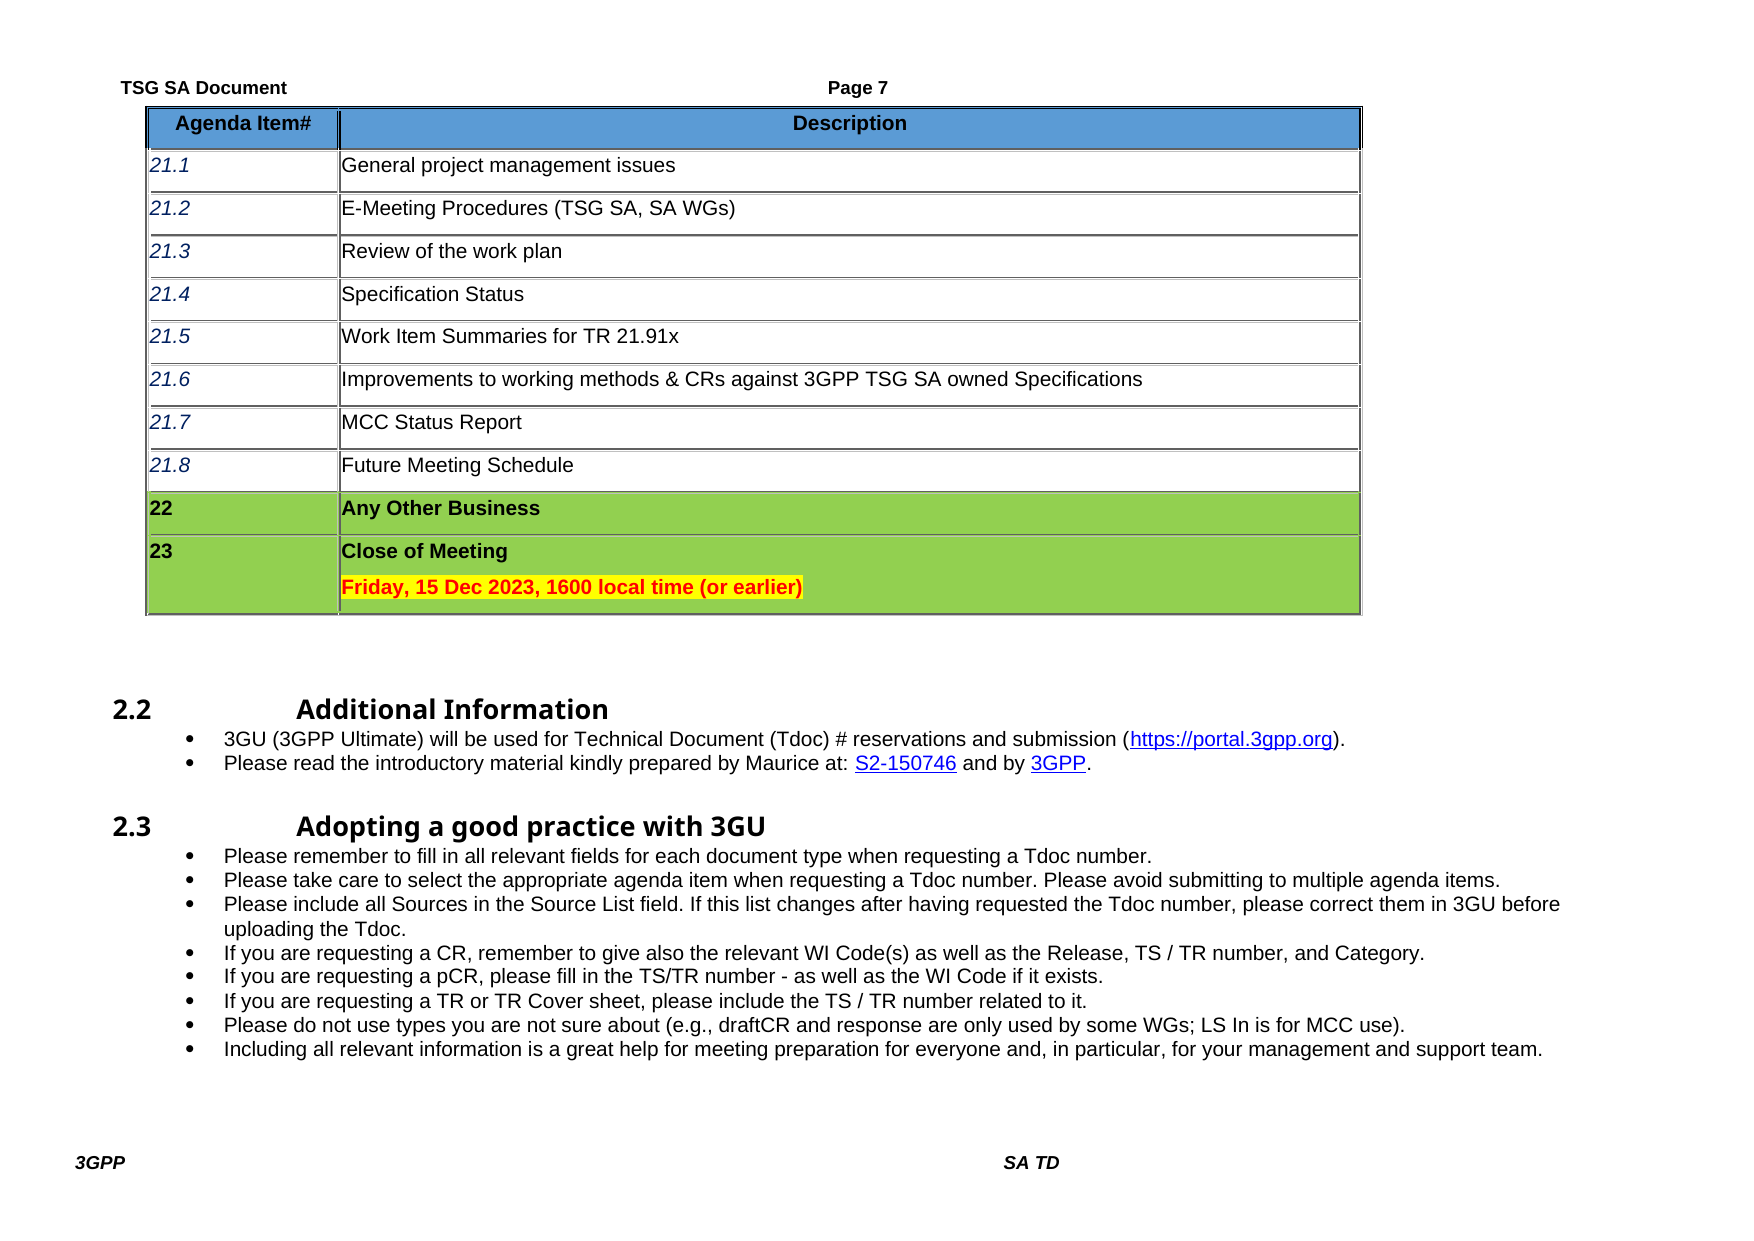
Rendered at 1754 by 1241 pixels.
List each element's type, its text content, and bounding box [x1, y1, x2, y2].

table_cell E-Meeting Procedures (TSG SA, SA WGs) [341, 191, 1360, 234]
list Please take care to select the appropriate agenda item when requesting a Tdoc number. Please avoid submitting to multiple agenda items. [186, 868, 1604, 892]
list If you are requesting a TR or TR Cover sheet, please include the TS / TR number related to it. [186, 988, 1604, 1012]
subtitle 2.3 Adopting a good practice with 3GU [75, 807, 1679, 844]
table_cell 21.7 [149, 405, 337, 448]
list Please include all Sources in the Source List field. If this list changes after having requested the Tdoc number, please correct them in 3GU before uploading the Tdoc. [186, 892, 1604, 940]
table_cell 23 [147, 534, 339, 613]
table_cell Work Item Summaries for TR 21.91x [341, 320, 1360, 362]
table_cell 21.8 [149, 448, 337, 491]
list If you are requesting a pCR, please fill in the TS/TR number - as well as the WI Code if it exists. [186, 964, 1604, 988]
table_cell 22 [147, 491, 339, 534]
list Please do not use types you are not sure about (e.g., draftCR and response are only used by some WGs; LS In is for MCC use). [186, 1012, 1604, 1037]
table_cell 21.1 [149, 148, 337, 191]
list If you are requesting a CR, remember to give also the relevant WI Code(s) as well as the Release, TS / TR number, and Category. [186, 940, 1604, 964]
table_cell 21.6 [149, 363, 337, 405]
list Please read the introductory material kindly prepared by Maurice at: S2-150746 and by 3GPP. [186, 751, 1679, 775]
table_cell Close of Meeting Friday, 15 Dec 2023, 1600 local time (or earlier) [339, 534, 1361, 613]
list 3GU (3GPP Ultimate) will be used for Technical Document (Tdoc) # reservations and submission (https://portal.3gpp.org). [186, 727, 1679, 751]
table_cell 21.3 [149, 234, 337, 277]
table_cell Improvements to working methods & CRs against 3GPP TSG SA owned Specifications [341, 363, 1360, 405]
table_cell 21.4 [147, 277, 339, 319]
table_cell 21.2 [149, 191, 337, 234]
table_header Description [339, 109, 1359, 148]
table_cell 21.5 [149, 320, 337, 362]
table_cell General project management issues [341, 148, 1360, 191]
list Including all relevant information is a great help for meeting preparation for everyone and, in particular, for your management and support team. [186, 1037, 1604, 1061]
list Please remember to fill in all relevant fields for each document type when requesting a Tdoc number. [186, 844, 1604, 868]
table_cell MCC Status Report [341, 405, 1360, 448]
subtitle 2.2 Additional Information [75, 690, 1679, 727]
table_header Agenda Item# [147, 107, 339, 148]
table_cell Specification Status [339, 277, 1361, 319]
table_cell Future Meeting Schedule [341, 448, 1360, 491]
table_cell Any Other Business [339, 491, 1361, 534]
table_cell Review of the work plan [341, 234, 1359, 277]
